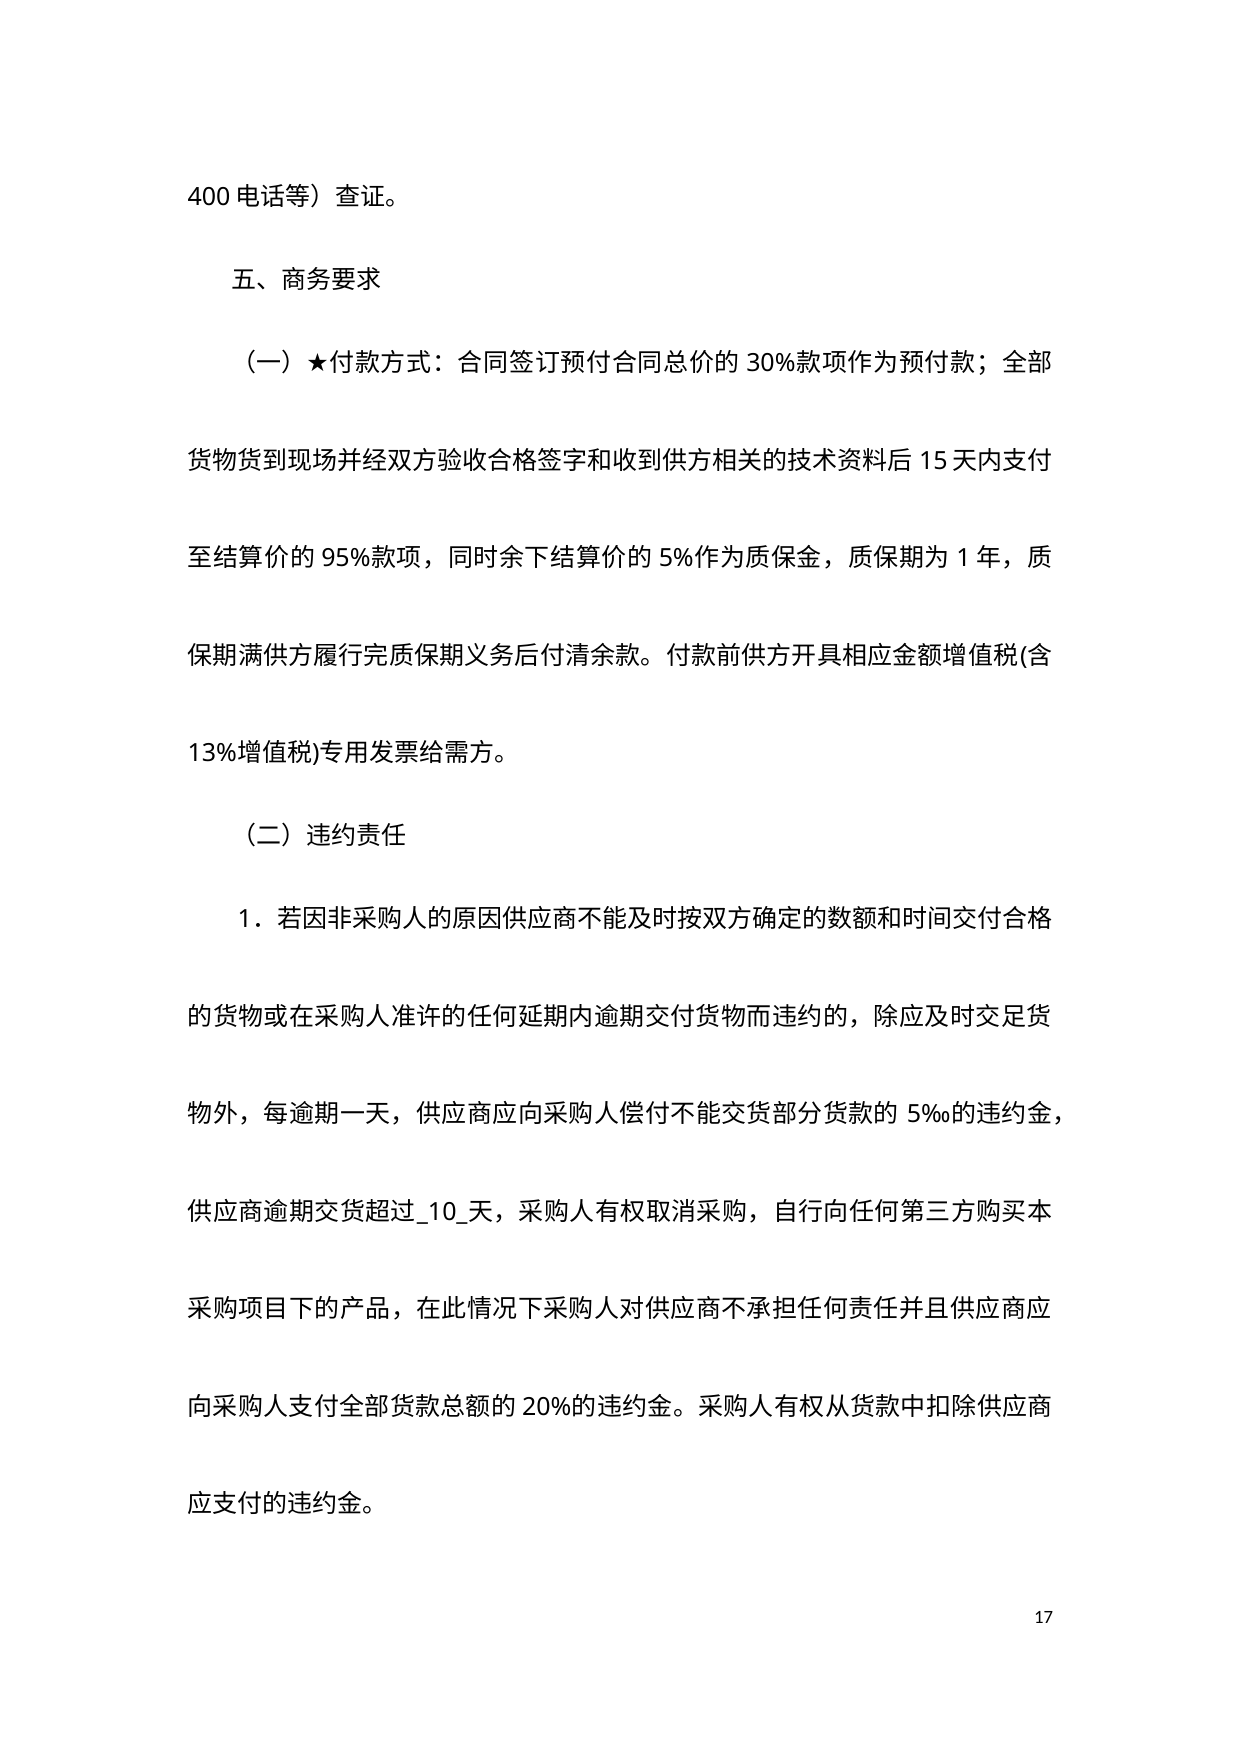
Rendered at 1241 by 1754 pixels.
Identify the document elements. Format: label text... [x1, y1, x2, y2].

list 商务要求 [231, 245, 1053, 310]
list 若因非采购人的原因供应商不能及时按双方确定的数额和时间交付合格的货物或在采购人准许的任何延期内逾期交付货物而违约的，除应及时交足货物外，每逾期一天，供应商应向采购人偿付不能交货部分货款的 5‰的违约金，供应商逾期交货超过_10_天，采购人有权取消采购，自行向任何第三方购买本采购项目下的产品，在此情况下采购人对供应商不承担任何责任并且供应商应向采购人支付全部货款总额的20%的违约金。采购人有权从货款中扣除供应商应支付的违约金。 [187, 884, 1053, 1534]
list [187, 162, 1053, 227]
list ★付款方式：合同签订预付合同总价的30%款项作为预付款；全部货物货到现场并经双方验收合格签字和收到供方相关的技术资料后15天内支付至结算价的95%款项，同时余下结算价的5%作为质保金，质保期为1年，质保期满供方履行完质保期义务后付清余款。付款前供方开具相应金额增值税(含13%增值税)专用发票给需方。 [187, 328, 1053, 783]
list 违约责任 [187, 801, 1053, 866]
